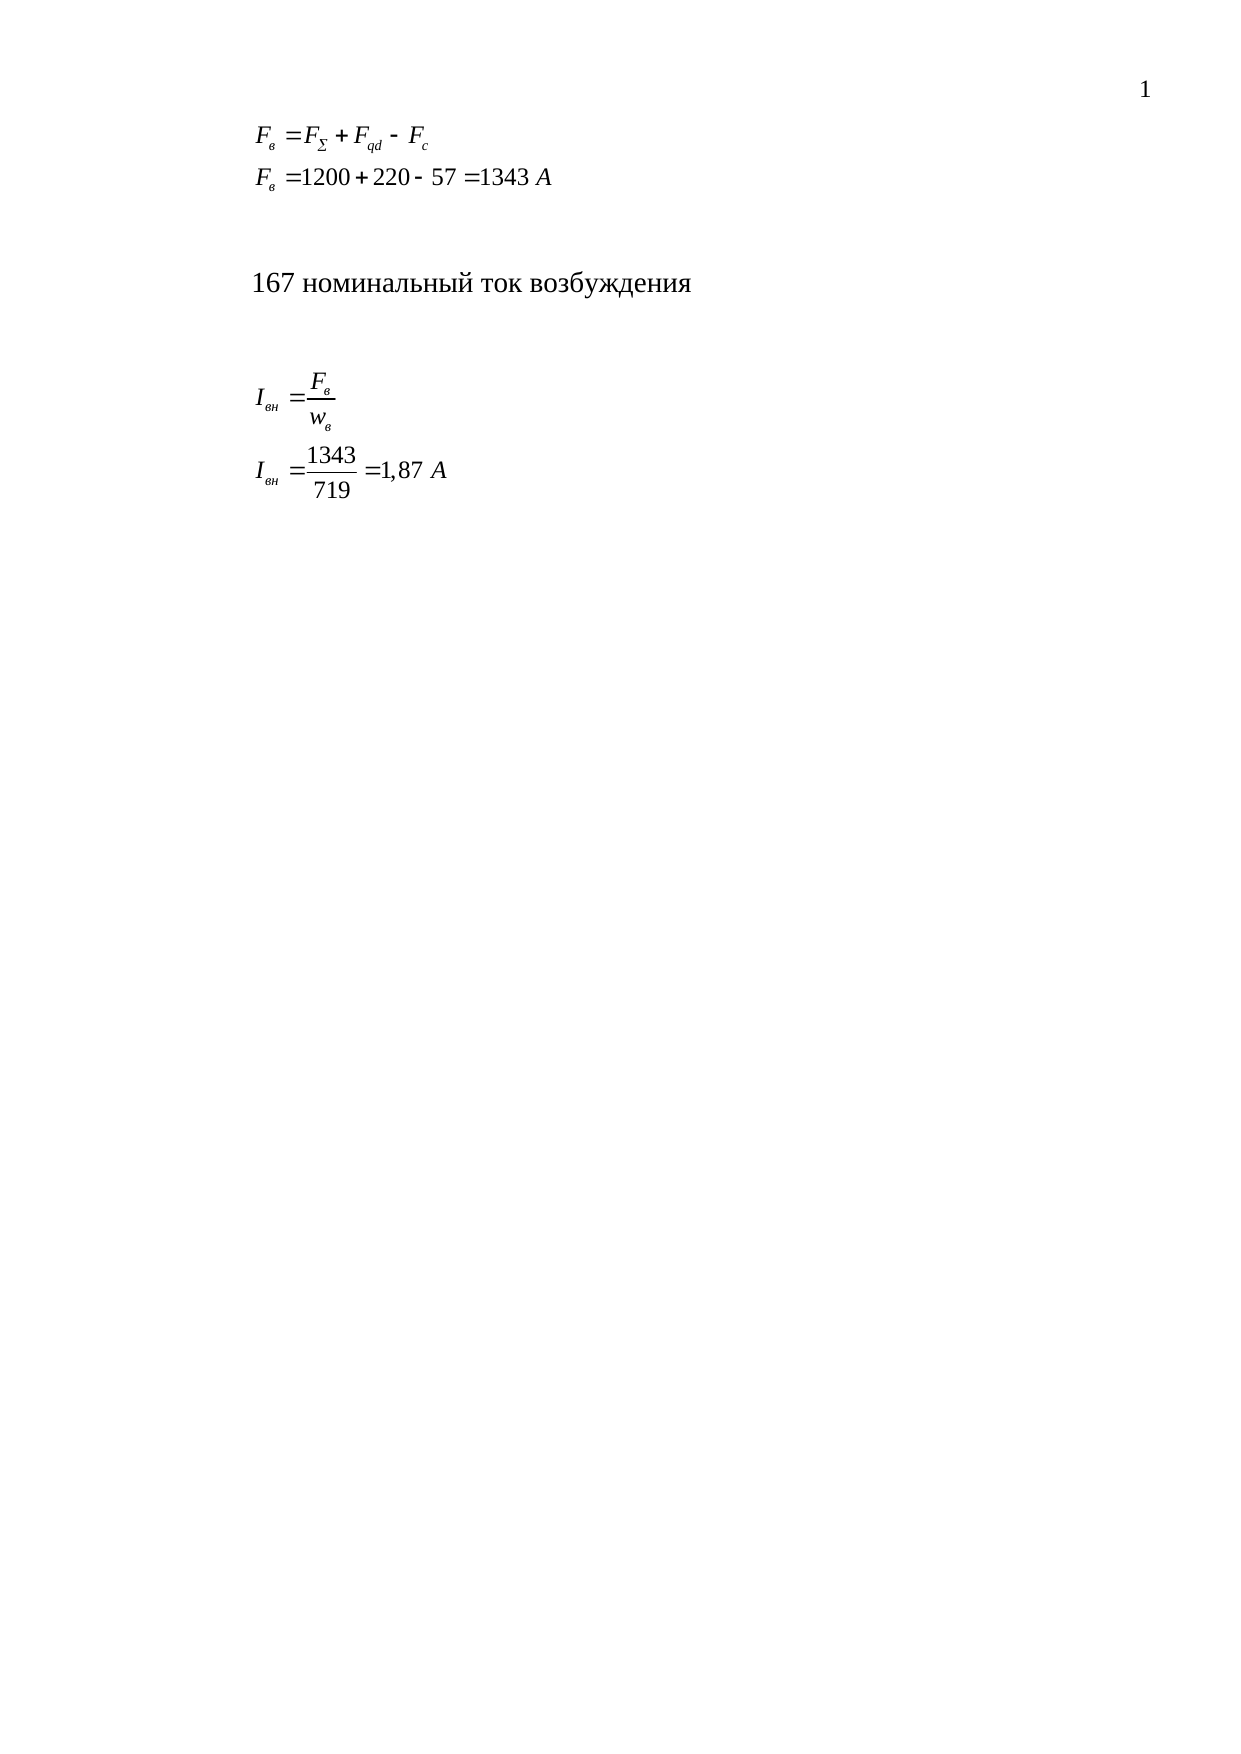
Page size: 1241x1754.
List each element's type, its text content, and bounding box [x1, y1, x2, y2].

list 167 номинальный ток возбуждения [177, 265, 1152, 298]
